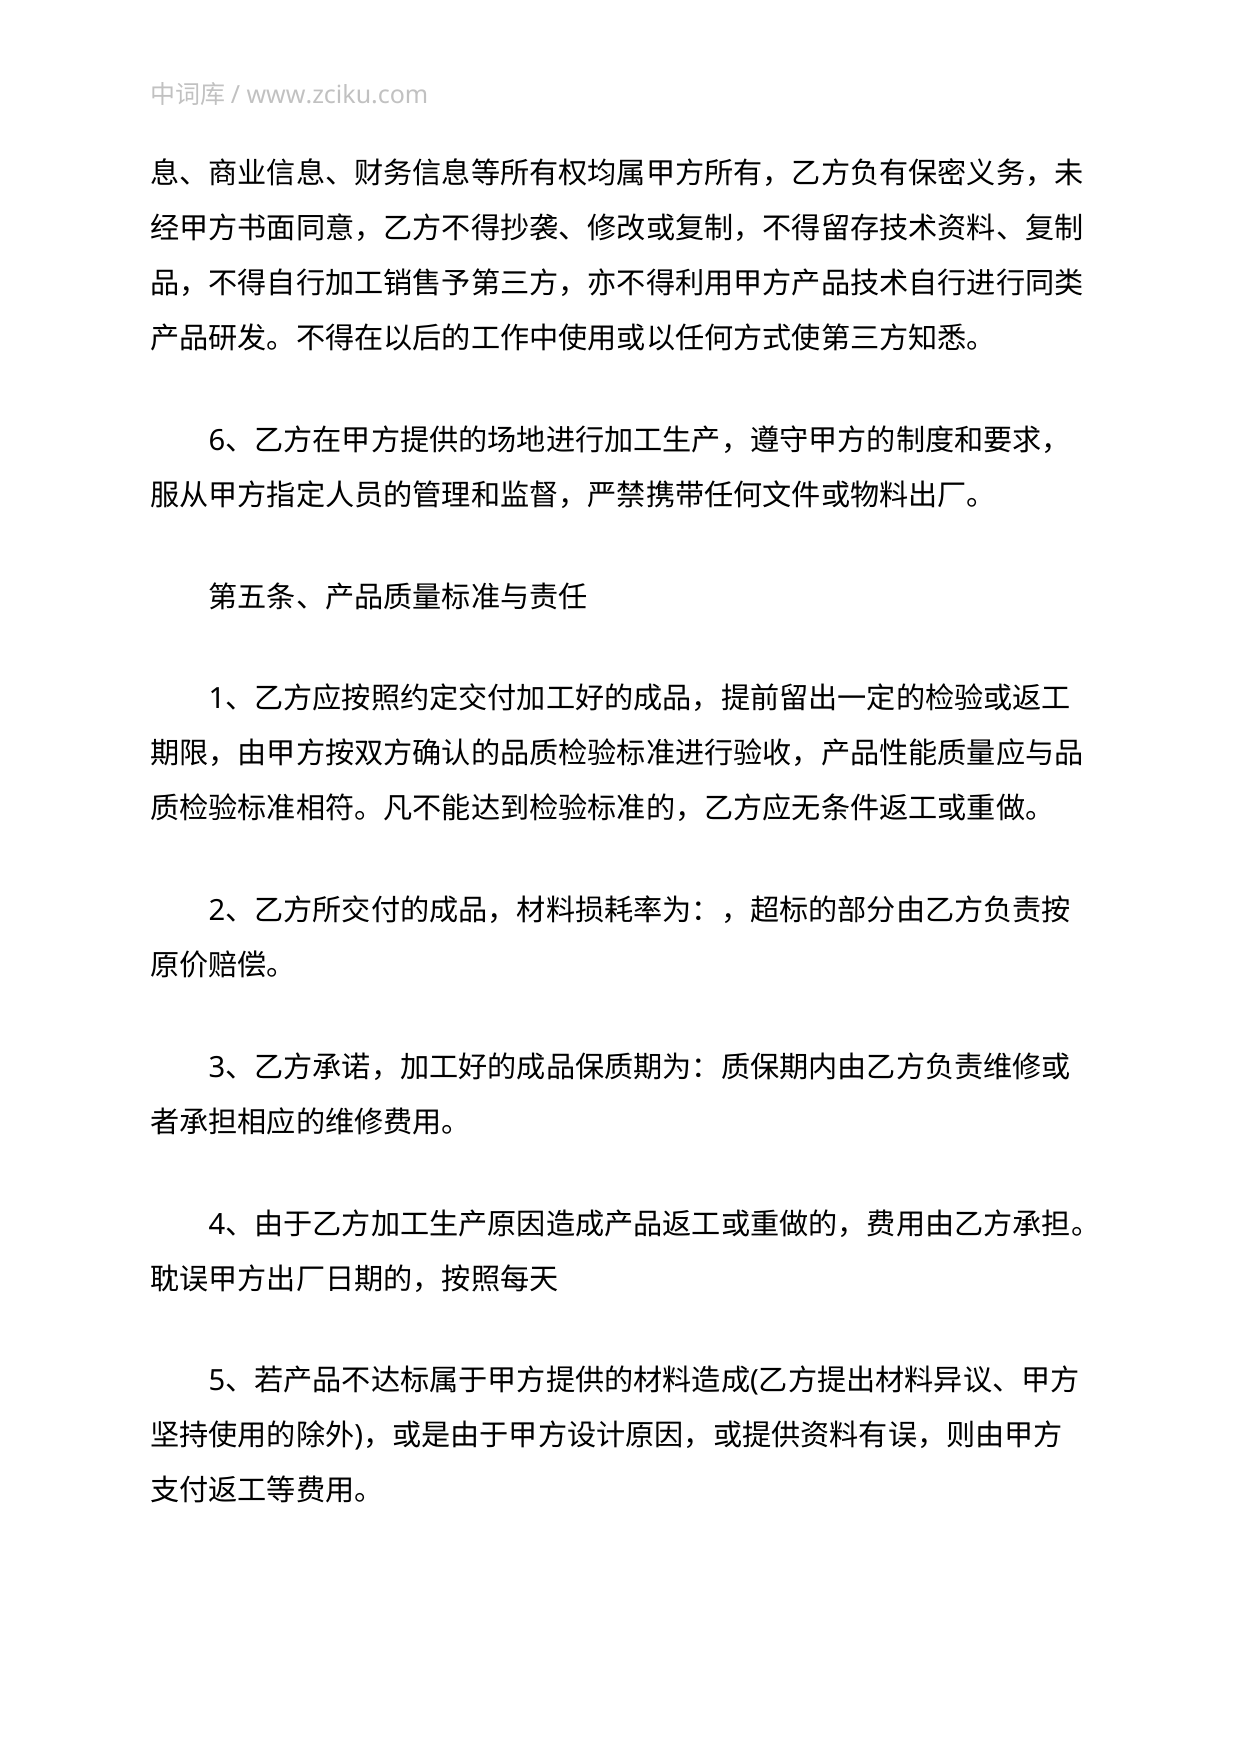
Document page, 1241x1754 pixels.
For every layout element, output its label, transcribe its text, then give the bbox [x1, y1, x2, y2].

text 3、乙方承诺，加工好的成品保质期为：质保期内由乙方负责维修或者承担相应的维修费用。 [150, 1043, 1090, 1141]
text 1、乙方应按照约定交付加工好的成品，提前留出一定的检验或返工期限，由甲方按双方确认的品质检验标准进行验收，产品性能质量应与品质检验标准相符。凡不能达到检验标准的，乙方应无条件返工或重做。 [150, 675, 1090, 827]
text 6、乙方在甲方提供的场地进行加工生产，遵守甲方的制度和要求，服从甲方指定人员的管理和监督，严禁携带任何文件或物料出厂。 [150, 416, 1090, 514]
text 5、若产品不达标属于甲方提供的材料造成(乙方提出材料异议、甲方坚持使用的除外)，或是由于甲方设计原因，或提供资料有误，则由甲方支付返工等费用。 [150, 1357, 1090, 1509]
text 第五条、产品质量标准与责任 [150, 573, 1090, 616]
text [150, 150, 1090, 357]
text 4、由于乙方加工生产原因造成产品返工或重做的，费用由乙方承担。耽误甲方出厂日期的，按照每天 [150, 1200, 1090, 1297]
text 2、乙方所交付的成品，材料损耗率为：，超标的部分由乙方负责按原价赔偿。 [150, 887, 1090, 984]
